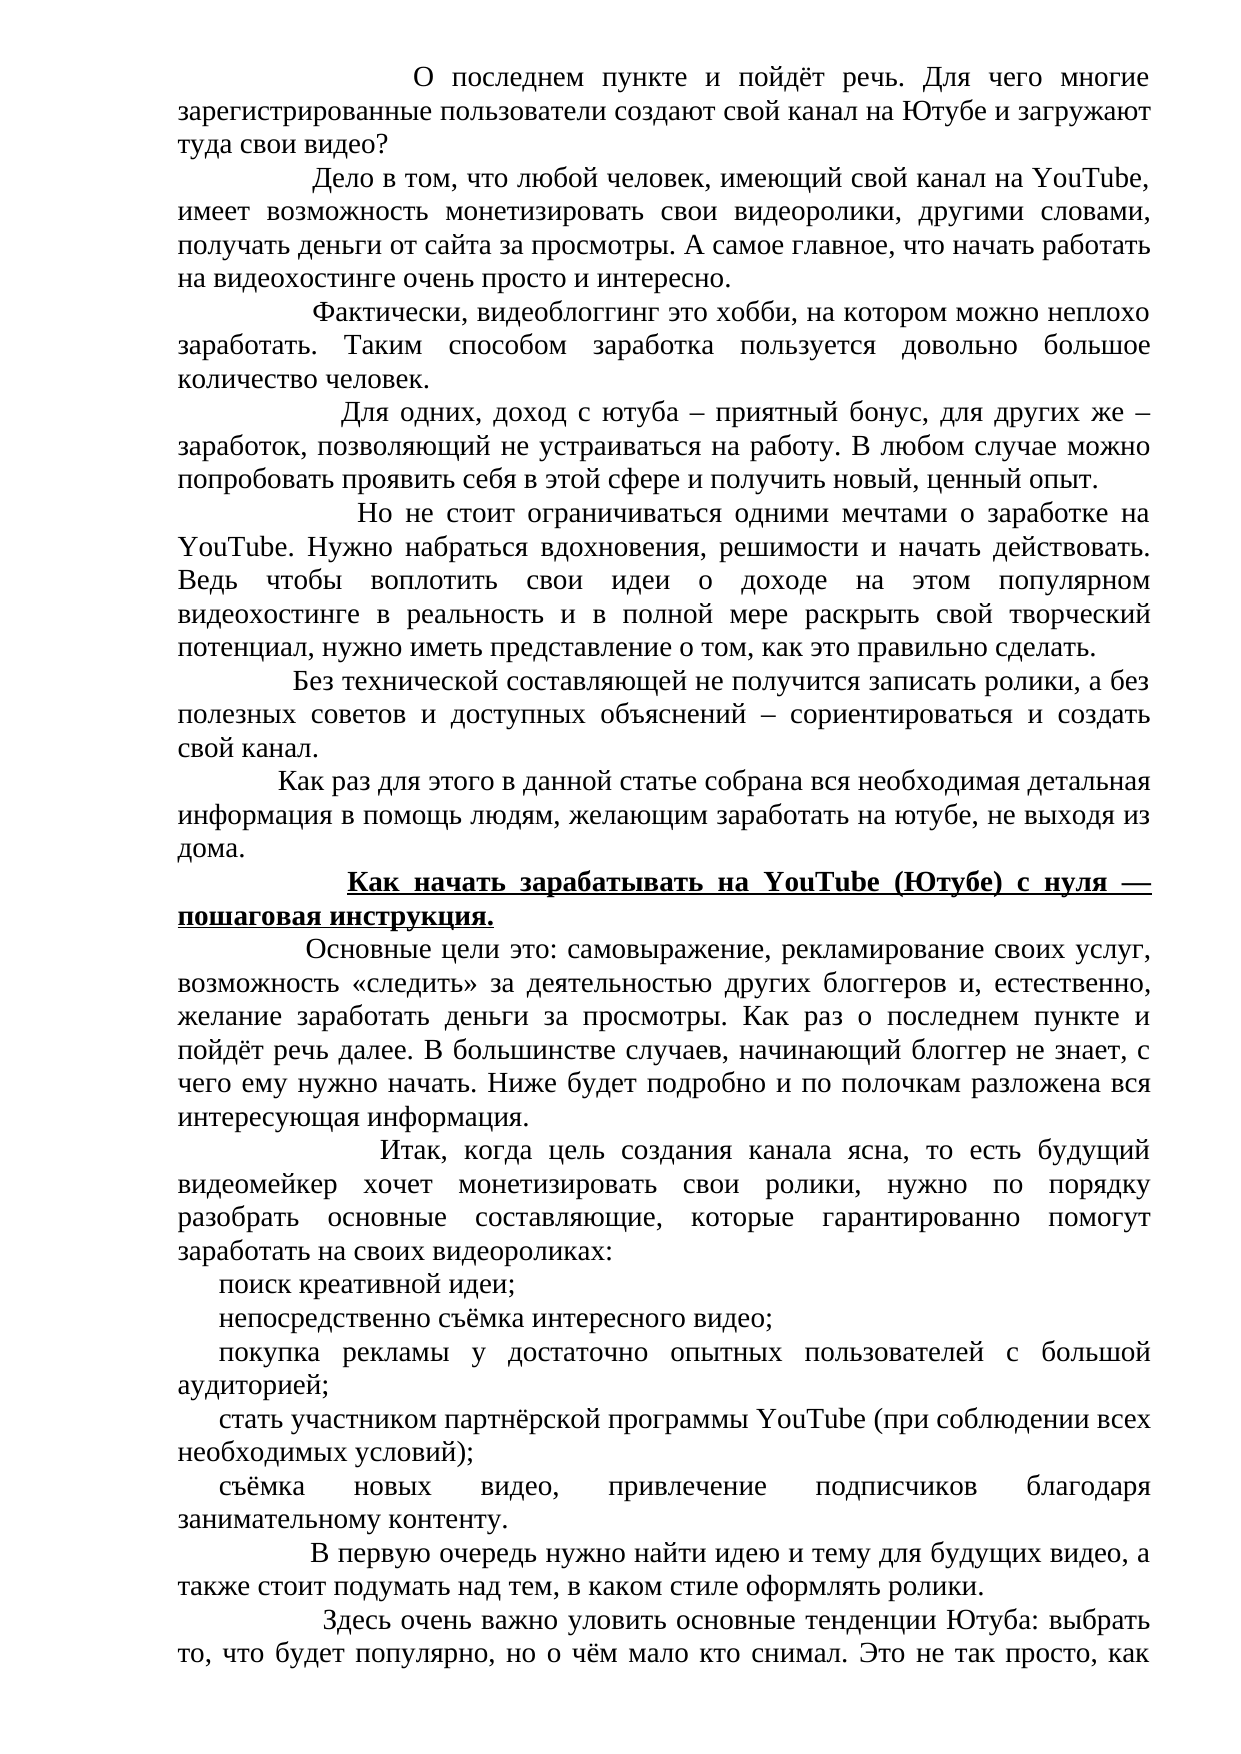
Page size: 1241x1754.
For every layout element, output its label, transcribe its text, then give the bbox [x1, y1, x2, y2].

text Дело в том, что любой человек, имеющий свой канал на YouTube, имеет возможность монетизировать свои видеоролики, другими словами, получать деньги от сайта за просмотры. А самое главное, что начать работать на видеохостинге очень просто и интересно. [177, 160, 1152, 294]
text покупка рекламы у достаточно опытных пользователей с большой аудиторией; [177, 1334, 1152, 1401]
text Но не стоит ограничиваться одними мечтами о заработке на YouTube. Нужно набраться вдохновения, решимости и начать действовать. Ведь чтобы воплотить свои идеи о доходе на этом популярном видеохостинге в реальность и в полной мере раскрыть свой творческий потенциал, нужно иметь представление о том, как это правильно сделать. [177, 495, 1152, 663]
text Для одних, доход с ютуба – приятный бонус, для других же – заработок, позволяющий не устраиваться на работу. В любом случае можно попробовать проявить себя в этой сфере и получить новый, ценный опыт. [177, 394, 1152, 495]
text Фактически, видеоблоггинг это хобби, на котором можно неплохо заработать. Таким способом заработка пользуется довольно большое количество человек. [177, 294, 1152, 394]
text съёмка новых видео, привлечение подписчиков благодаря занимательному контенту. [177, 1468, 1152, 1535]
text Без технической составляющей не получится записать ролики, а без полезных советов и доступных объяснений – сориентироваться и создать свой канал. [177, 663, 1152, 763]
text Как раз для этого в данной статье собрана вся необходимая детальная информация в помощь людям, желающим заработать на ютубе, не выходя из дома. [177, 763, 1152, 864]
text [177, 1602, 1152, 1669]
text поиск креативной идеи; [177, 1267, 1152, 1300]
text Как начать зарабатывать на YouTube (Ютубе) с нуля — пошаговая инструкция. [177, 864, 1152, 931]
text непосредственно съёмка интересного видео; [177, 1300, 1152, 1334]
text В первую очередь нужно найти идею и тему для будущих видео, а также стоит подумать над тем, в каком стиле оформлять ролики. [177, 1535, 1152, 1602]
text О последнем пункте и пойдёт речь. Для чего многие зарегистрированные пользователи создают свой канал на Ютубе и загружают туда свои видео? [177, 59, 1152, 160]
text стать участником партнёрской программы YouTube (при соблюдении всех необходимых условий); [177, 1401, 1152, 1468]
text Итак, когда цель создания канала ясна, то есть будущий видеомейкер хочет монетизировать свои ролики, нужно по порядку разобрать основные составляющие, которые гарантированно помогут заработать на своих видеороликах: [177, 1132, 1152, 1267]
text Основные цели это: самовыражение, рекламирование своих услуг, возможность «следить» за деятельностью других блоггеров и, естественно, желание заработать деньги за просмотры. Как раз о последнем пункте и пойдёт речь далее. В большинстве случаев, начинающий блоггер не знает, с чего ему нужно начать. Ниже будет подробно и по полочкам разложена вся интересующая информация. [177, 931, 1152, 1132]
